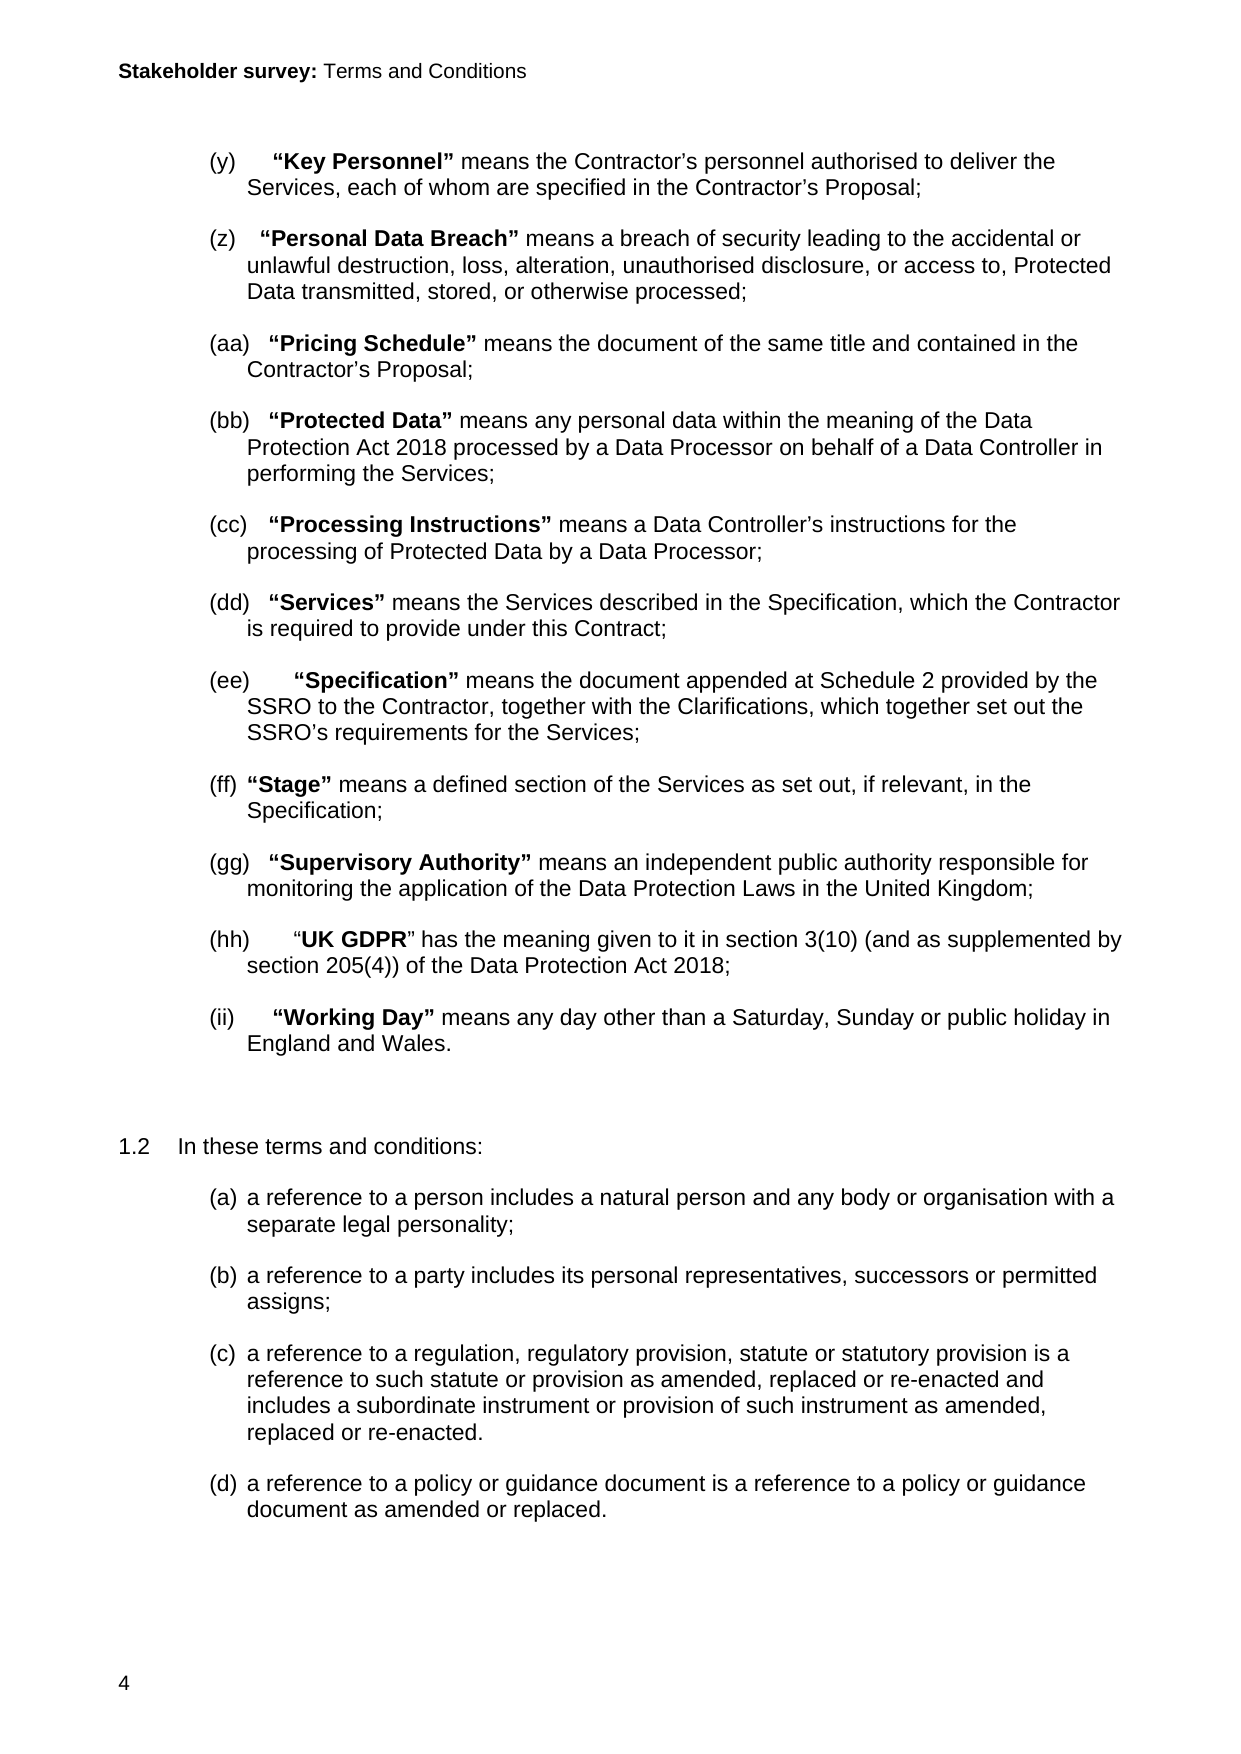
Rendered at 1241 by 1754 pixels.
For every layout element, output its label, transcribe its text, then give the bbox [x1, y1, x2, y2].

list “Specification” means the document appended at Schedule 2 provided by the SSRO to the Contractor, together with the Clarifications, which together set out the SSRO’s requirements for the Services; [209, 667, 1122, 746]
list “Working Day” means any day other than a Saturday, Sunday or public holiday in England and Wales. [209, 1004, 1122, 1057]
text In these terms and conditions: [118, 1133, 1122, 1159]
list a reference to a party includes its personal representatives, successors or permitted assigns; [209, 1262, 1122, 1315]
list “Services” means the Services described in the Specification, which the Contractor is required to provide under this Contract; [209, 589, 1122, 642]
list “Pricing Schedule” means the document of the same title and contained in the Contractor’s Proposal; [209, 329, 1122, 382]
list “Personal Data Breach” means a breach of security leading to the accidental or unlawful destruction, loss, alteration, unauthorised disclosure, or access to, Protected Data transmitted, stored, or otherwise processed; [209, 225, 1122, 304]
list “Processing Instructions” means a Data Controller’s instructions for the processing of Protected Data by a Data Processor; [209, 511, 1122, 564]
list “UK GDPR” has the meaning given to it in section 3(10) (and as supplemented by section 205(4)) of the Data Protection Act 2018; [209, 926, 1122, 979]
list “Key Personnel” means the Contractor’s personnel authorised to deliver the Services, each of whom are specified in the Contractor’s Proposal; [209, 148, 1122, 200]
list “Stage” means a defined section of the Services as set out, if relevant, in the Specification; [209, 771, 1122, 823]
list “Protected Data” means any personal data within the meaning of the Data Protection Act 2018 processed by a Data Processor on behalf of a Data Controller in performing the Services; [209, 407, 1122, 486]
list “Supervisory Authority” means an independent public authority responsible for monitoring the application of the Data Protection Laws in the United Kingdom; [209, 848, 1122, 901]
list a reference to a policy or guidance document is a reference to a policy or guidance document as amended or replaced. [209, 1470, 1122, 1523]
list a reference to a regulation, regulatory provision, statute or statutory provision is a reference to such statute or provision as amended, replaced or re-enacted and includes a subordinate instrument or provision of such instrument as amended, replaced or re-enacted. [209, 1340, 1122, 1445]
list a reference to a person includes a natural person and any body or organisation with a separate legal personality; [209, 1184, 1122, 1237]
